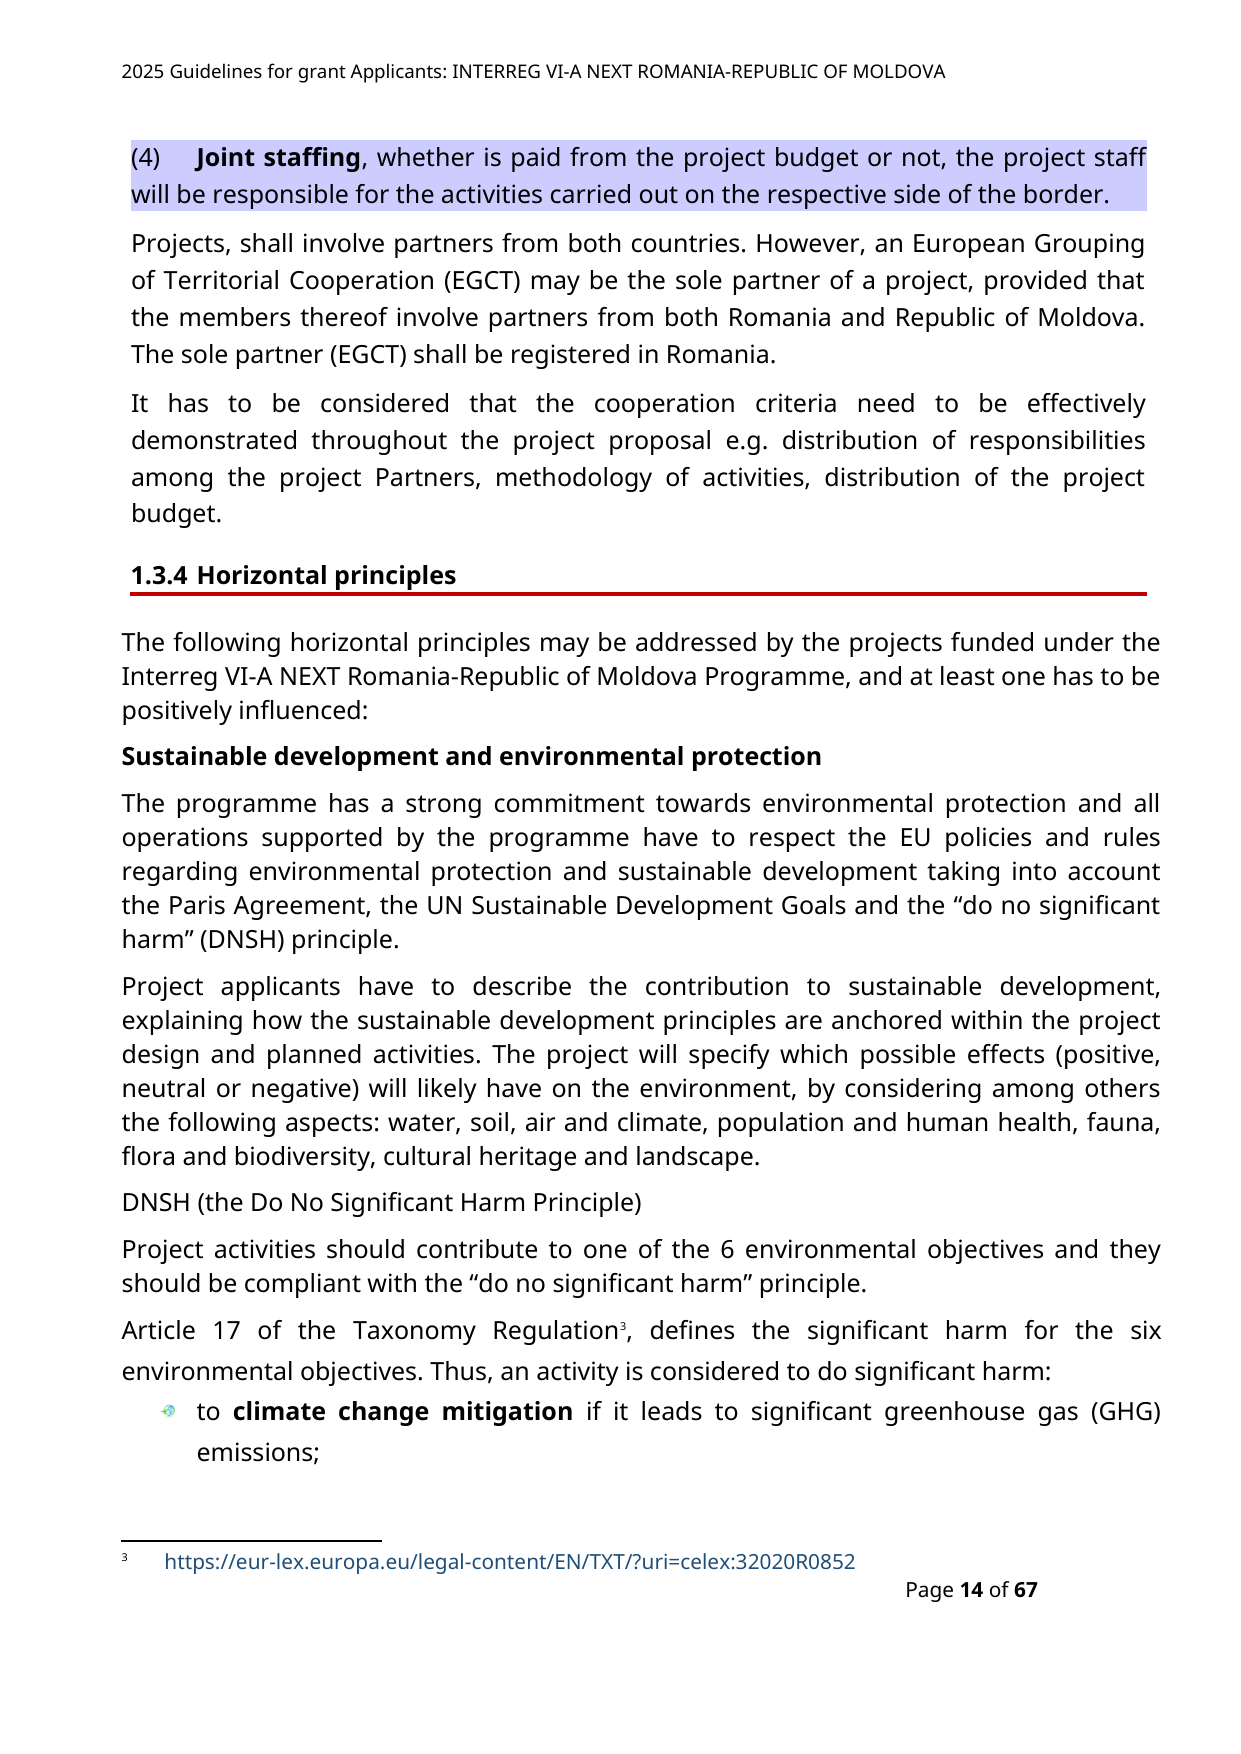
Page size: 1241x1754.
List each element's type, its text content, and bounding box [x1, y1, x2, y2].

text Projects, shall involve partners from both countries. However, an European Grouping of Territorial Cooperation (EGCT) may be the sole partner of a project, provided that the members thereof involve partners from both Romania and Republic of Moldova. The sole partner (EGCT) shall be registered in Romania. [131, 226, 1147, 370]
text 1.3.4 Horizontal principles [130, 558, 1147, 592]
text Article 17 of the Taxonomy Regulation, defines the significant harm for the six environmental objectives. Thus, an activity is considered to do significant harm: [121, 1312, 1162, 1387]
text The following horizontal principles may be addressed by the projects funded under the Interreg VI-A NEXT Romania-Republic of Moldova Programme, and at least one has to be positively influenced: [121, 624, 1162, 726]
list (4) Joint staffing, whether is paid from the project budget or not, the project staff will be responsible for the activities carried out on the respective side of the border. [131, 140, 1147, 211]
text Project applicants have to describe the contribution to sustainable development, explaining how the sustainable development principles are anchored within the project design and planned activities. The project will specify which possible effects (positive, neutral or negative) will likely have on the environment, by considering among others the following aspects: water, soil, air and climate, population and human health, fauna, flora and biodiversity, cultural heritage and landscape. [121, 968, 1162, 1173]
picture [160, 1404, 175, 1421]
list to climate change mitigation if it leads to significant greenhouse gas (GHG) emissions; [159, 1394, 1162, 1469]
text Sustainable development and environmental protection [121, 739, 1162, 773]
text It has to be considered that the cooperation criteria need to be effectively demonstrated throughout the project proposal e.g. distribution of responsibilities among the project Partners, methodology of activities, distribution of the project budget. [131, 386, 1147, 530]
text The programme has a strong commitment towards environmental protection and all operations supported by the programme have to respect the EU policies and rules regarding environmental protection and sustainable development taking into account the Paris Agreement, the UN Sustainable Development Goals and the “do no significant harm” (DNSH) principle. [121, 785, 1162, 956]
text Project activities should contribute to one of the 6 environmental objectives and they should be compliant with the “do no significant harm” principle. [121, 1232, 1162, 1300]
text DNSH (the Do No Significant Harm Principle) [121, 1185, 1162, 1219]
